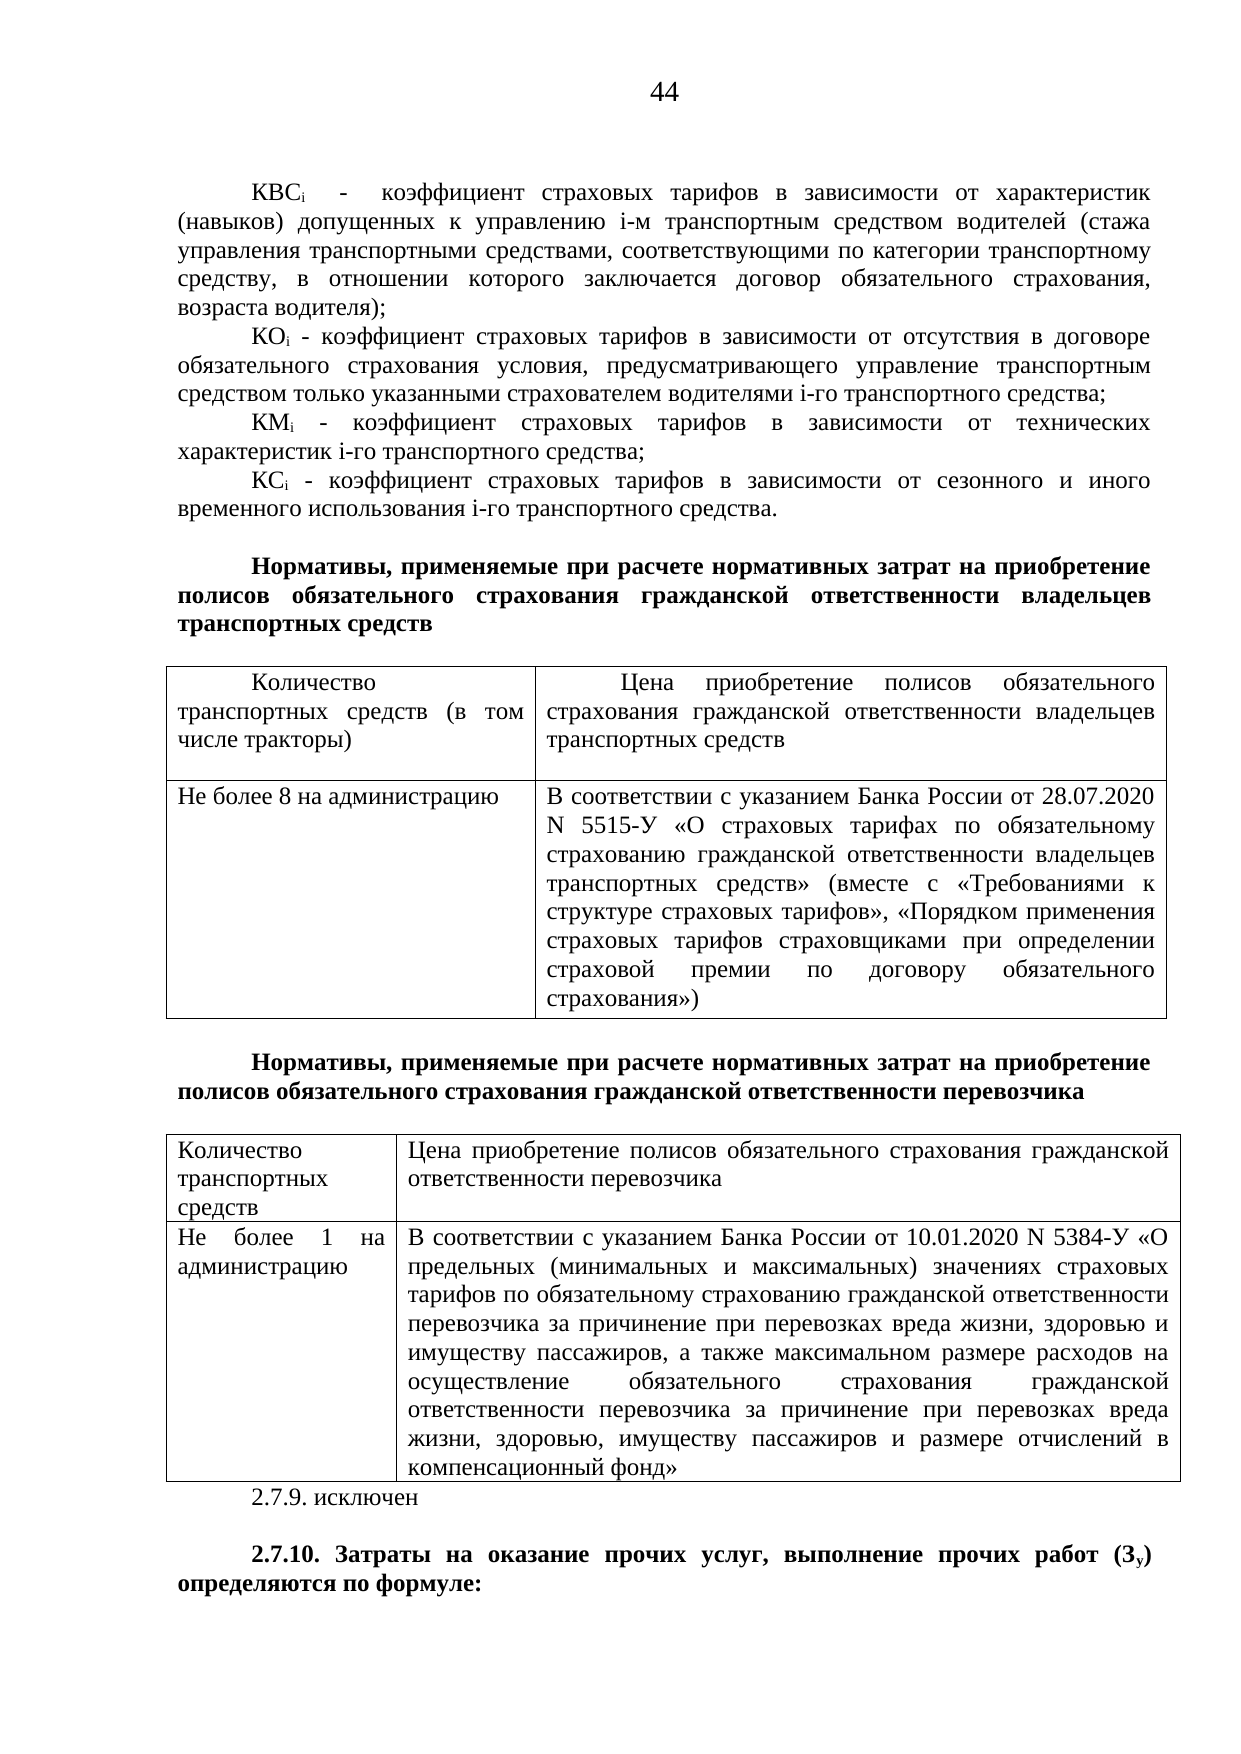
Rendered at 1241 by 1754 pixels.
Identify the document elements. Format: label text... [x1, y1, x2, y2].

table_header Количество транспортных средств (в том числе тракторы) [167, 667, 535, 780]
text 2.7.9. исключен [177, 1482, 1152, 1511]
text 2.7.10. Затраты на оказание прочих услуг, выполнение прочих работ (Зу) определяются по формуле: [177, 1539, 1152, 1597]
text КСi - коэффициент страховых тарифов в зависимости от сезонного и иного временного использования i-го транспортного средства. [177, 465, 1152, 522]
text КОi - коэффициент страховых тарифов в зависимости от отсутствия в договоре обязательного страхования условия, предусматривающего управление транспортным средством только указанными страхователем водителями i-го транспортного средства; [177, 321, 1152, 407]
text Нормативы, применяемые при расчете нормативных затрат на приобретение полисов обязательного страхования гражданской ответственности владельцев транспортных средств [177, 551, 1152, 637]
text КМi - коэффициент страховых тарифов в зависимости от технических характеристик i-го транспортного средства; [177, 407, 1152, 465]
text Нормативы, применяемые при расчете нормативных затрат на приобретение полисов обязательного страхования гражданской ответственности перевозчика [177, 1047, 1152, 1105]
text КВСi - коэффициент страховых тарифов в зависимости от характеристик (навыков) допущенных к управлению i-м транспортным средством водителей (стажа управления транспортными средствами, соответствующими по категории транспортному средству, в отношении которого заключается договор обязательного страхования, возраста водителя); [177, 177, 1152, 321]
table_header Количество транспортных средств [167, 1135, 396, 1221]
table_header Цена приобретение полисов обязательного страхования гражданской ответственности перевозчика [397, 1135, 1180, 1221]
table_cell В соответствии с указанием Банка России от 28.07.2020 N 5515-У «О страховых тарифах по обязательному страхованию гражданской ответственности владельцев транспортных средств» (вместе с «Требованиями к структуре страховых тарифов», «Порядком применения страховых тарифов страховщиками при определении страховой премии по договору обязательного страхования») [536, 781, 1166, 1018]
table_cell В соответствии с указанием Банка России от 10.01.2020 N 5384-У «О предельных (минимальных и максимальных) значениях страховых тарифов по обязательному страхованию гражданской ответственности перевозчика за причинение при перевозках вреда жизни, здоровью и имуществу пассажиров, а также максимальном размере расходов на осуществление обязательного страхования гражданской ответственности перевозчика за причинение при перевозках вреда жизни, здоровью, имуществу пассажиров и размере отчислений в компенсационный фонд» [397, 1222, 1180, 1481]
table_cell Не более 1 на администрацию [167, 1222, 396, 1481]
table_cell Не более 8 на администрацию [167, 781, 535, 1018]
table_header Цена приобретение полисов обязательного страхования гражданской ответственности владельцев транспортных средств [536, 667, 1166, 780]
